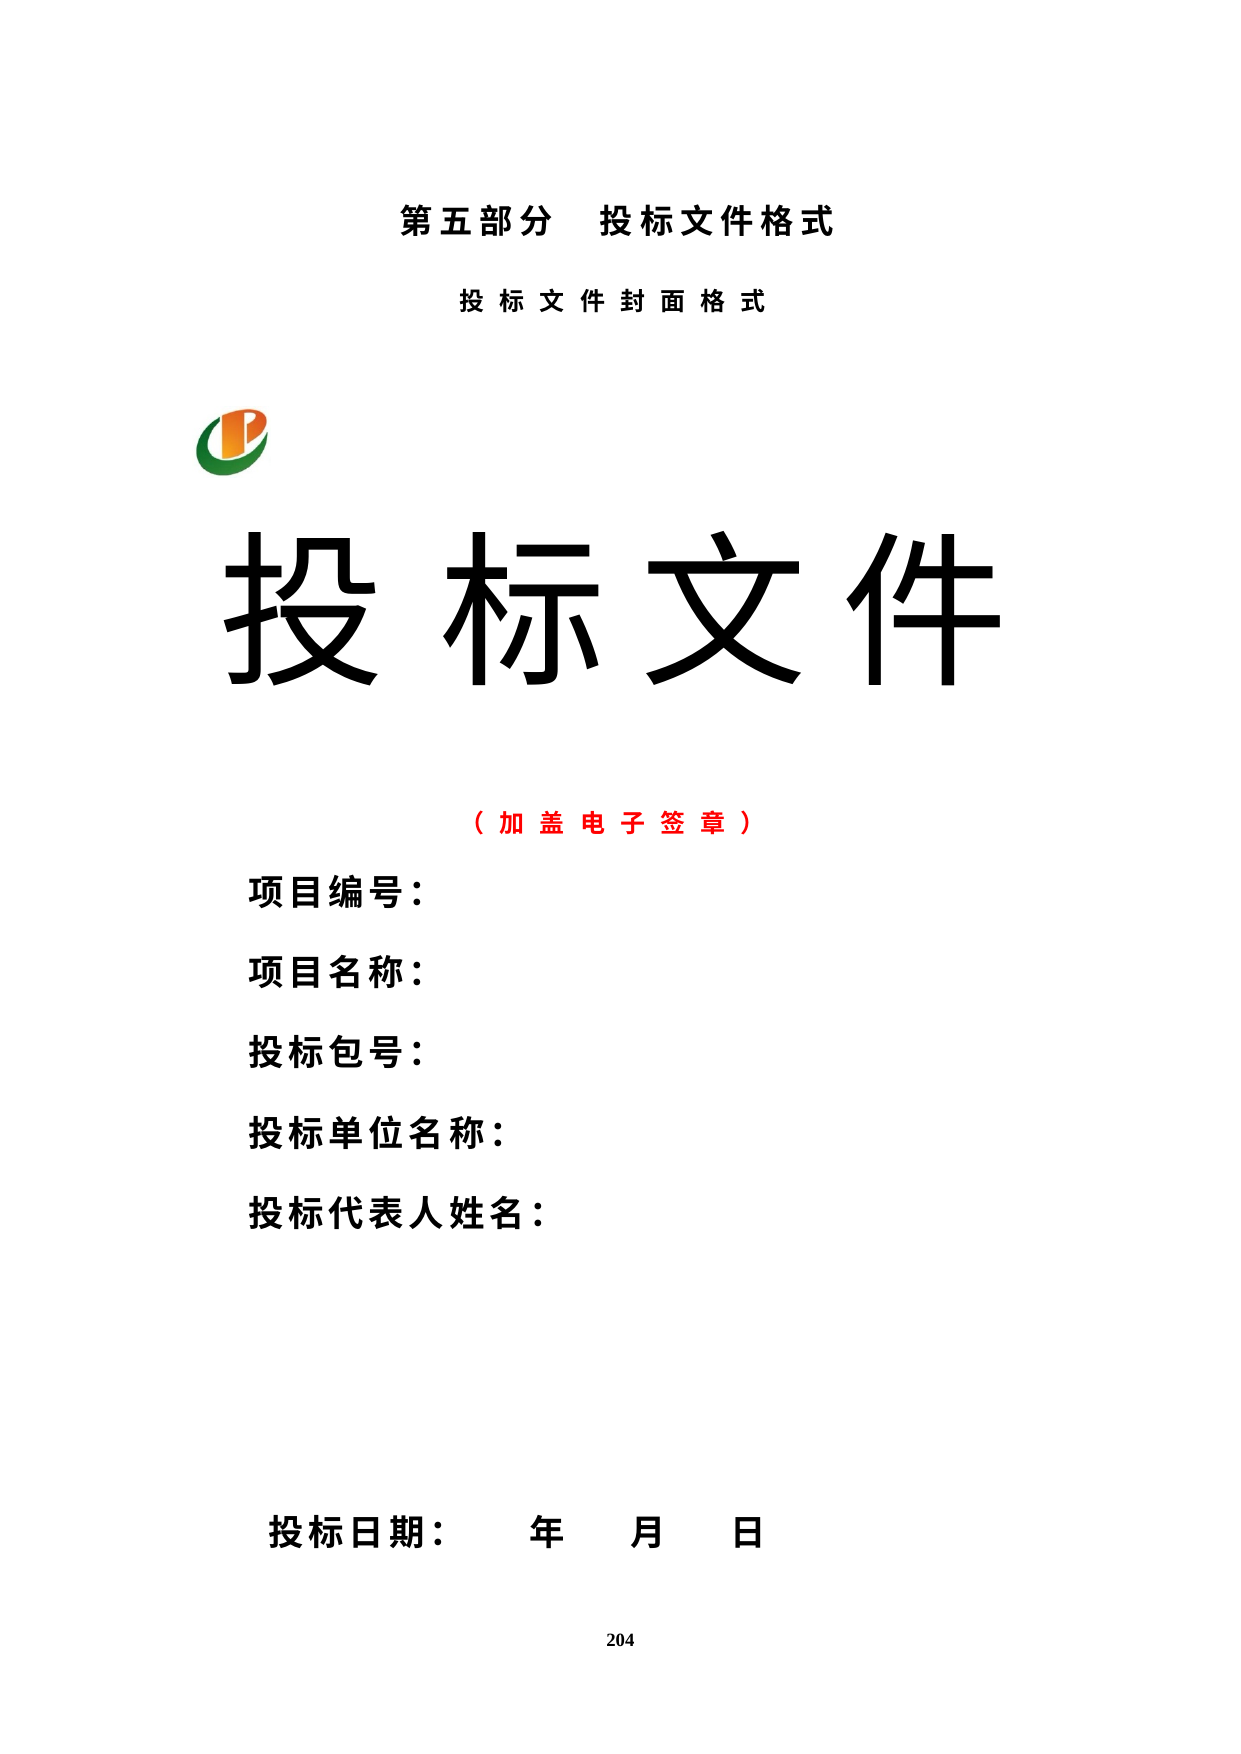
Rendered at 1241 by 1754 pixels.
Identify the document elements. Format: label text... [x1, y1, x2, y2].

text （加盖电子签章） [188, 792, 1052, 852]
text 项目编号： [248, 861, 1052, 920]
text 投标代表人姓名： [248, 1181, 1052, 1240]
text 投标日期： 年 月 日 [188, 1500, 1052, 1560]
subtitle 第五部分 投标文件格式 [188, 189, 1052, 249]
text 投 标 文 件 [188, 466, 1052, 733]
text 投标单位名称： [248, 1101, 1052, 1160]
text 项目名称： [248, 941, 1052, 1000]
picture [192, 406, 271, 478]
text 投标包号： [248, 1021, 1052, 1080]
text 投标文件封面格式 [188, 269, 1052, 329]
